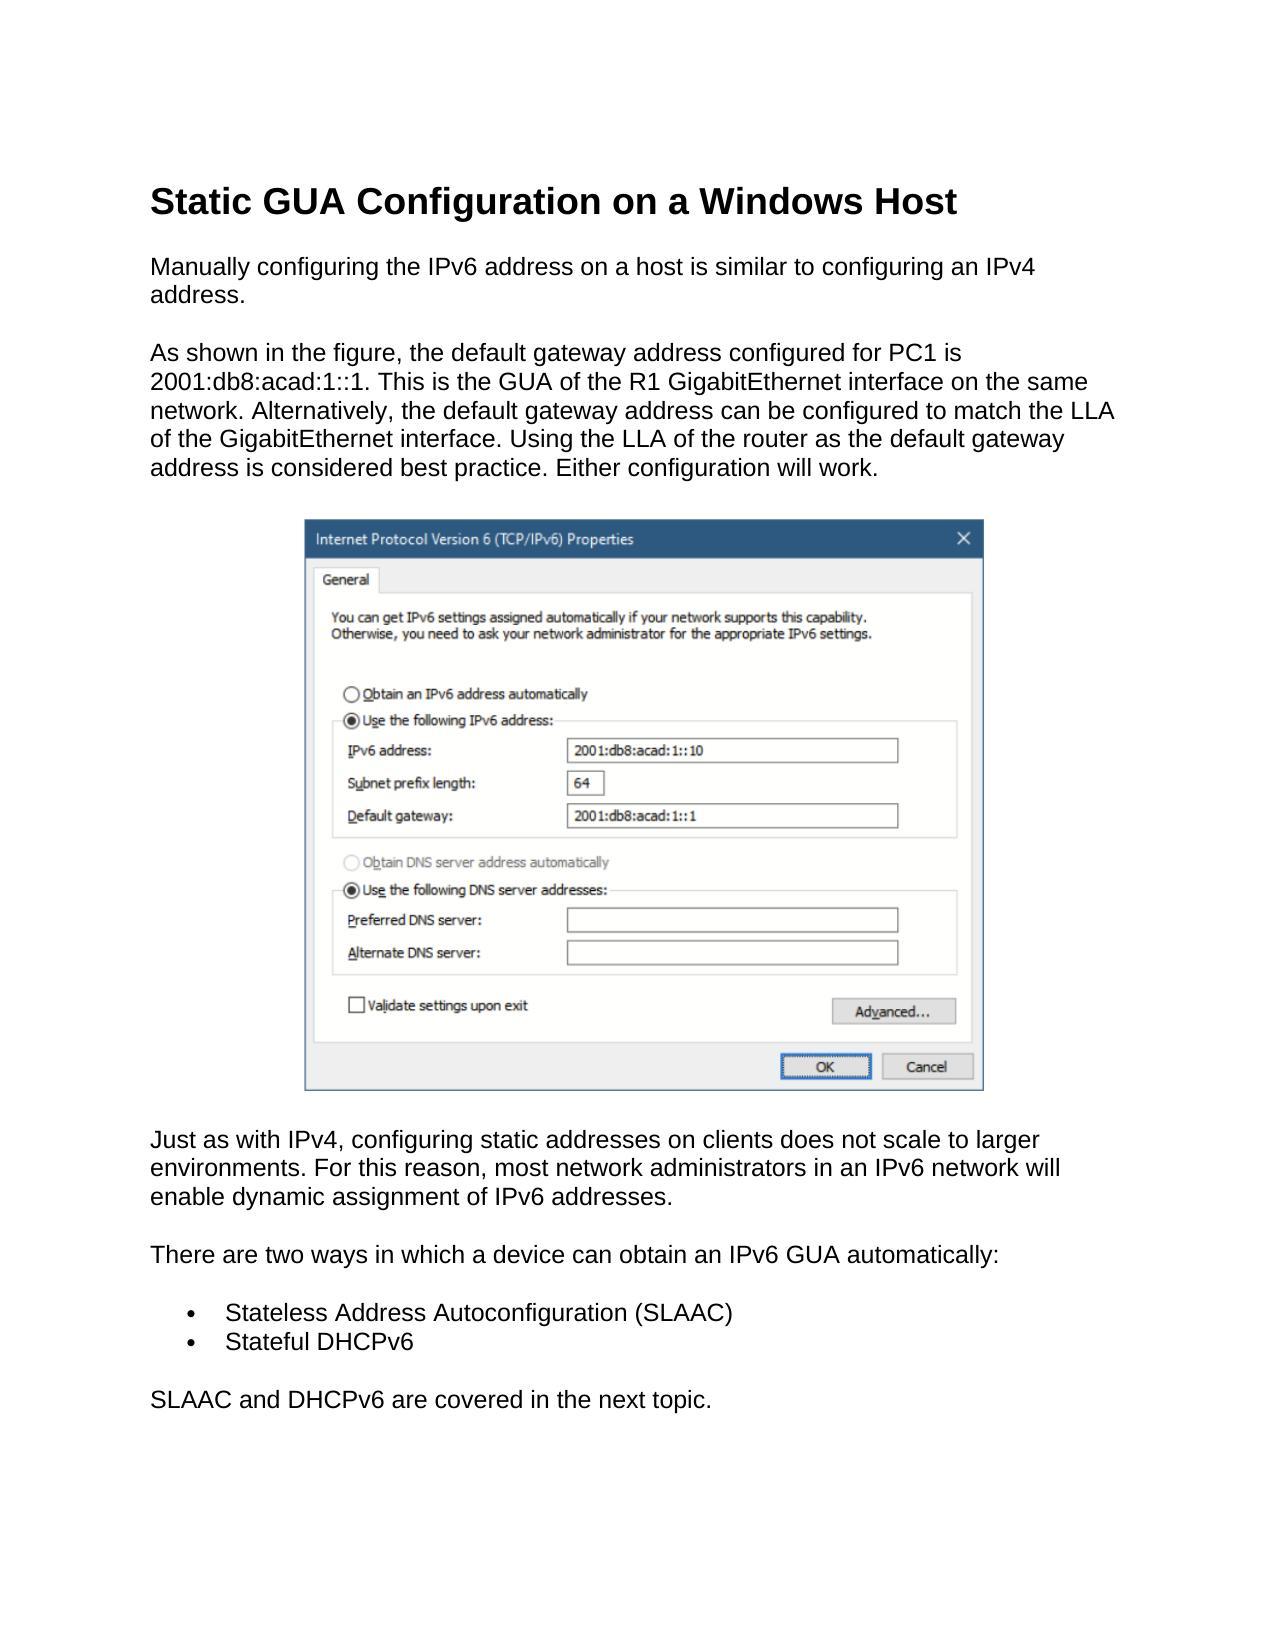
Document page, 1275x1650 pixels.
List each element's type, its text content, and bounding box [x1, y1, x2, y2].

text SLAAC and DHCPv6 are covered in the next topic. [150, 1385, 1125, 1413]
picture [289, 511, 986, 1094]
text There are two ways in which a device can obtain an IPv6 GUA automatically: [150, 1240, 1125, 1269]
subtitle Static GUA Configuration on a Windows Host [150, 179, 1125, 222]
text Manually configuring the IPv6 address on a host is similar to configuring an IPv4 address. [150, 251, 1125, 309]
text As shown in the figure, the default gateway address configured for PC1 is 2001:db8:acad:1::1. This is the GUA of the R1 GigabitEthernet interface on the same network. Alternatively, the default gateway address can be configured to match the LLA of the GigabitEthernet interface. Using the LLA of the router as the default gateway address is considered best practice. Either configuration will work. [150, 338, 1125, 482]
list Stateless Address Autoconfiguration (SLAAC) [187, 1298, 1125, 1327]
text Just as with IPv4, configuring static addresses on clients does not scale to larger environments. For this reason, most network administrators in an IPv6 network will enable dynamic assignment of IPv6 addresses. [150, 1125, 1125, 1211]
list Stateful DHCPv6 [187, 1327, 1125, 1356]
